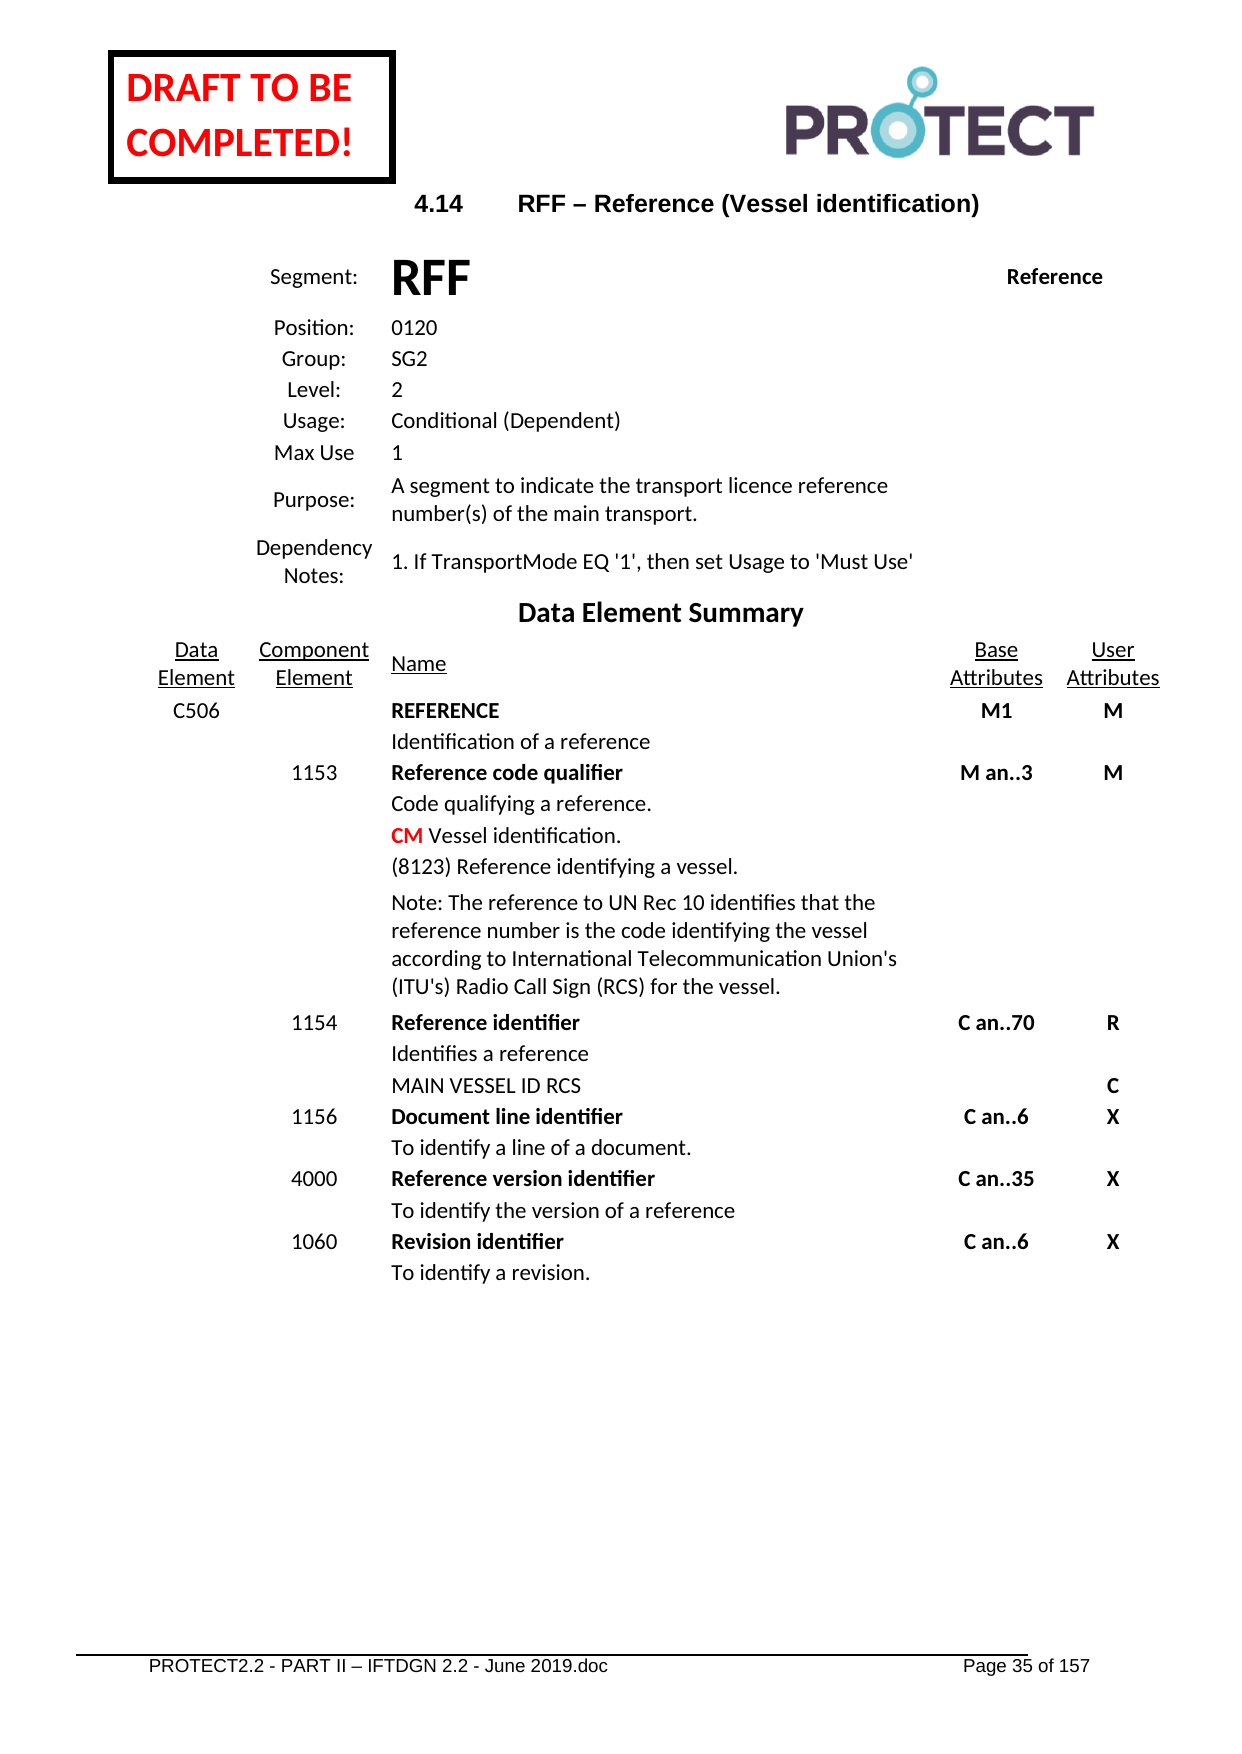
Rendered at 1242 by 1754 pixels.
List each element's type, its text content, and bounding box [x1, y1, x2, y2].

subtitle 4.14 RFF – Reference (Vessel identification) [148, 189, 1095, 218]
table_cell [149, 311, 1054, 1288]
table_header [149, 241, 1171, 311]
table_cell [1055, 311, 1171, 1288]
picture [783, 66, 1096, 159]
